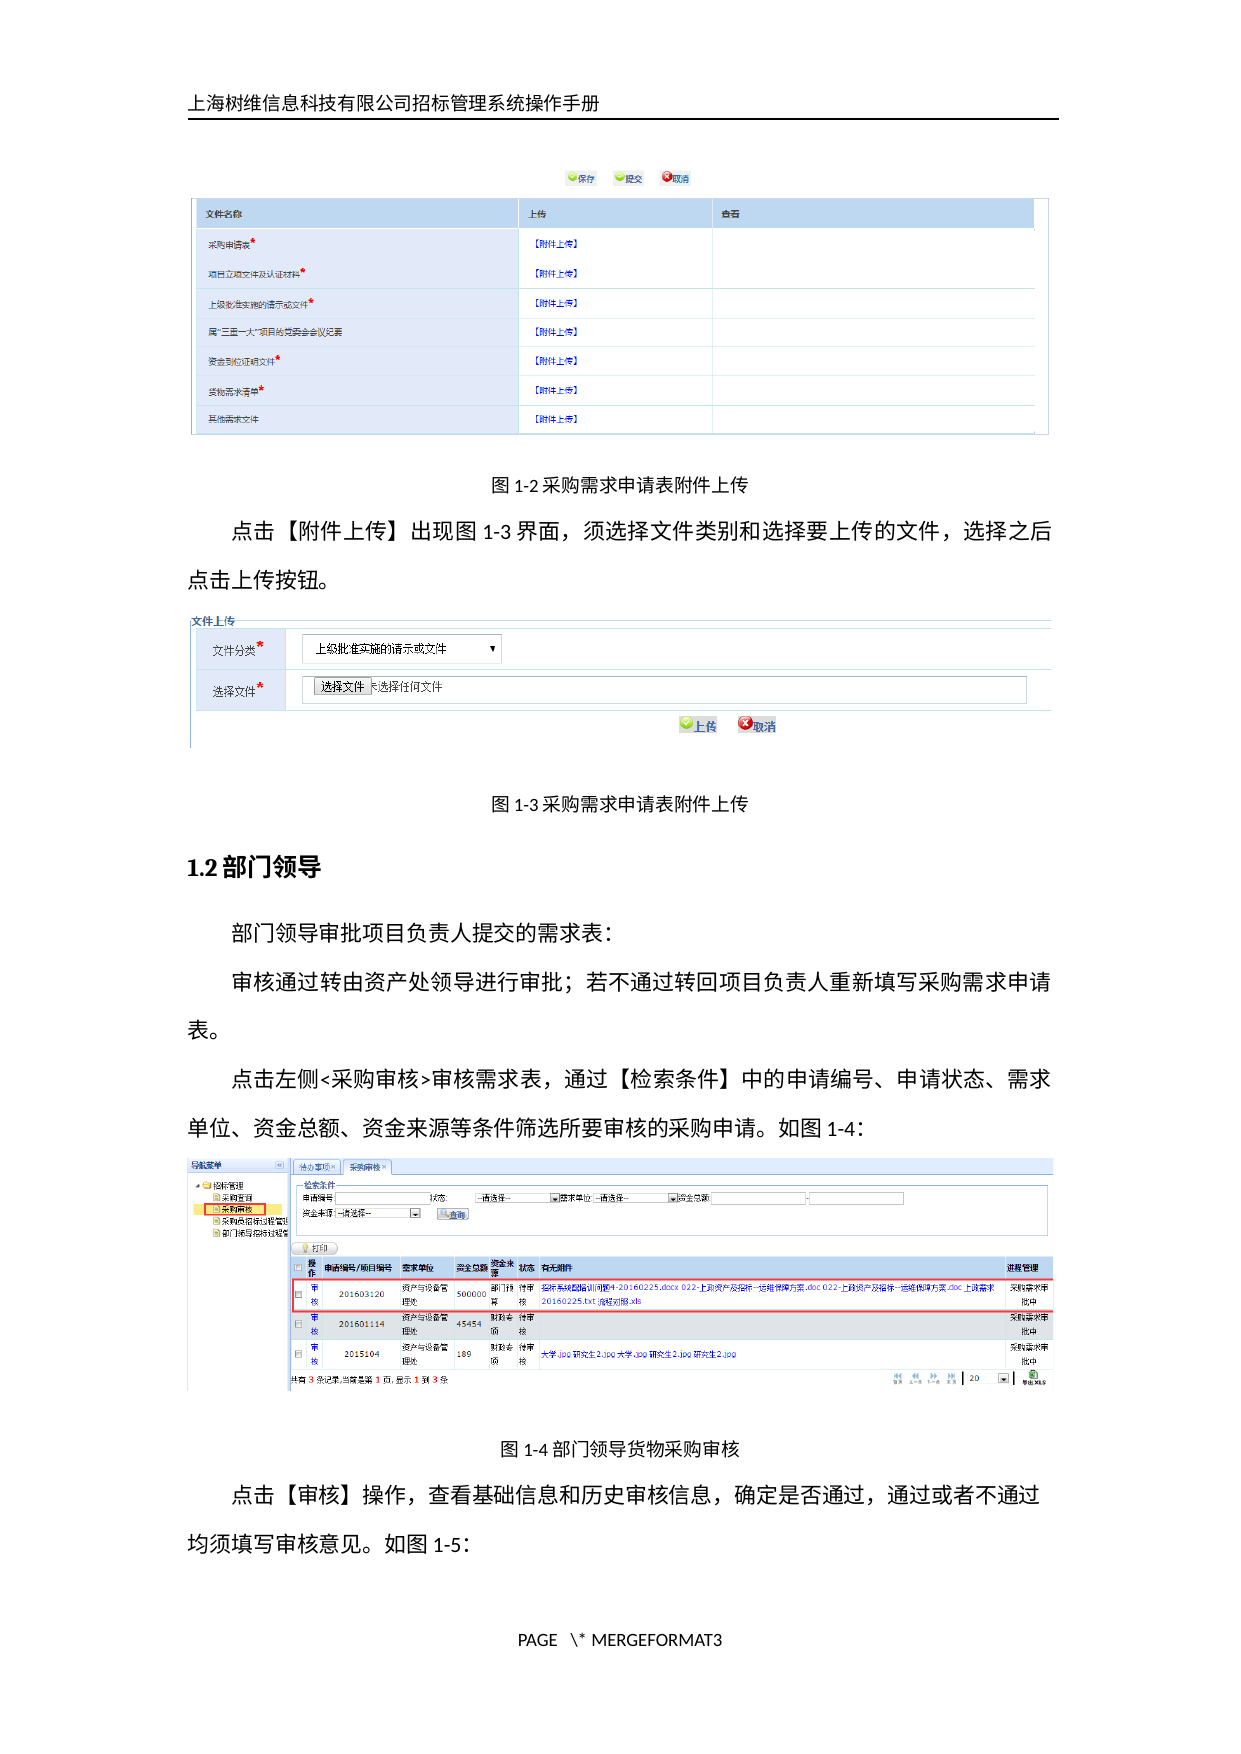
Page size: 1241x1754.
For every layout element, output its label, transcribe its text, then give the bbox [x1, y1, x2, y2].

text 图1-4 部门领导货物采购审核 [187, 1432, 1053, 1464]
text 点击左侧<采购审核>审核需求表，通过【检索条件】中的申请编号、申请状态、需求单位、资金总额、资金来源等条件筛选所要审核的采购申请。如图1-4： [187, 1061, 1053, 1143]
text 点击【审核】操作，查看基础信息和历史审核信息，确定是否通过，通过或者不通过均须填写审核意见。如图1-5： [187, 1478, 1053, 1559]
text 图1-3 采购需求申请表附件上传 [187, 787, 1053, 819]
text 图1-2 采购需求申请表附件上传 [187, 468, 1053, 500]
picture [187, 1158, 1054, 1391]
text 部门领导审批项目负责人提交的需求表： [187, 916, 1053, 948]
text 点击【附件上传】出现图1-3界面，须选择文件类别和选择要上传的文件，选择之后点击上传按钮。 [187, 514, 1053, 595]
text 审核通过转由资产处领导进行审批；若不通过转回项目负责人重新填写采购需求申请表。 [187, 964, 1053, 1046]
picture [187, 162, 1052, 438]
picture [187, 611, 1052, 748]
subtitle 1.2部门领导 [187, 833, 1053, 898]
